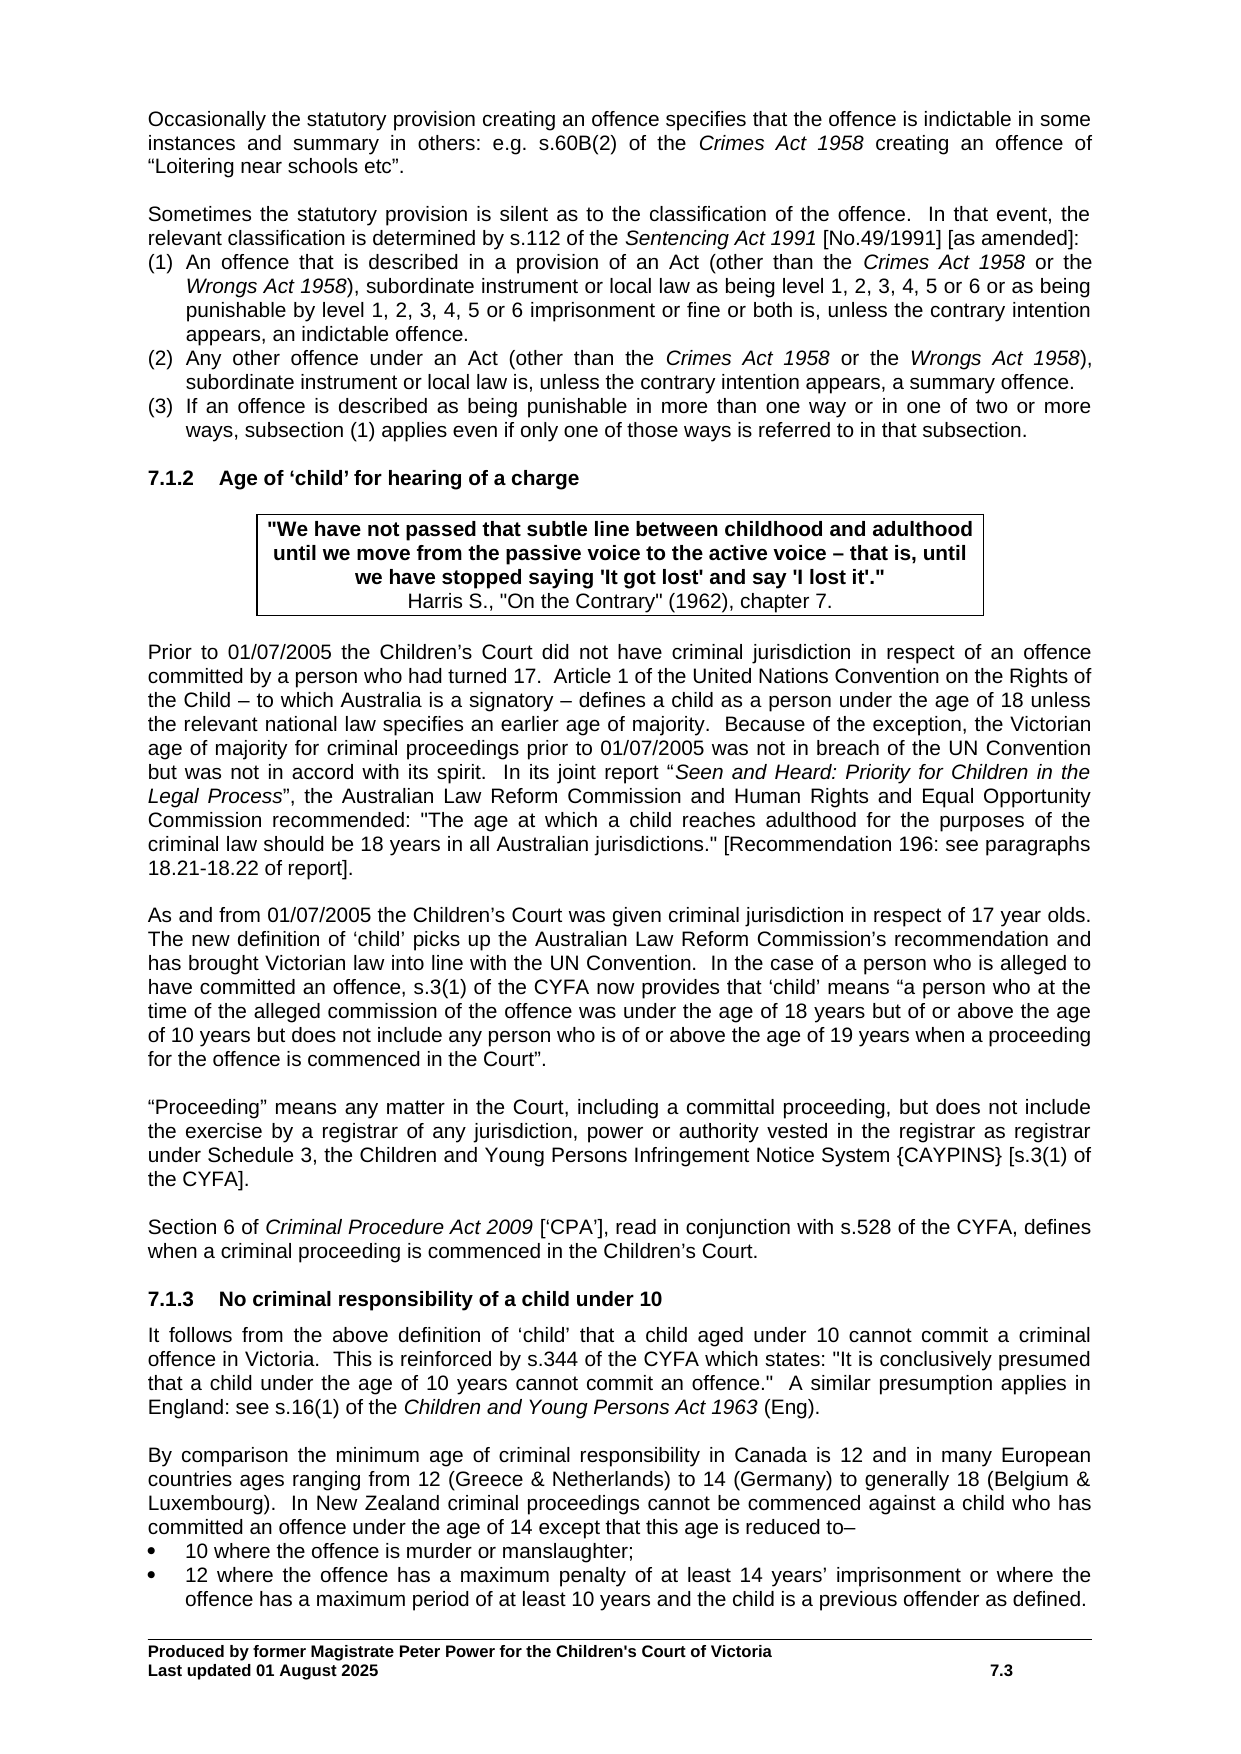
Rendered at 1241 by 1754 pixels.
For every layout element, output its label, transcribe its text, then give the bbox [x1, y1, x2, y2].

text Harris S., "On the Contrary" (1962), chapter 7. [258, 586, 983, 615]
text It follows from the above definition of ‘child’ that a child aged under 10 cannot commit a criminal offence in Victoria. This is reinforced by s.344 of the CYFA which states: "It is conclusively presumed that a child under the age of 10 years cannot commit an offence." A similar presumption applies in : see s.16(1) of the Children and Young Persons Act 1963 (Eng). [148, 1323, 1092, 1419]
text As and from 01/07/2005 the Children’s Court was given criminal jurisdiction in respect of 17 year olds. The new definition of ‘child’ picks up the Australian Law Reform Commission’s recommendation and has brought Victorian law into line with the UN Convention. In the case of a person who is alleged to have committed an offence, s.3(1) of the CYFA now provides that ‘child’ means “a person who at the time of the alleged commission of the offence was under the age of 18 years but of or above the age of 10 years but does not include any person who is of or above the age of 19 years when a proceeding for the offence is commenced in the Court”. [148, 903, 1092, 1071]
list 10 where the offence is murder or manslaughter; [148, 1539, 1092, 1563]
text "We have not passed that subtle line between childhood and adulthood until we move from the passive voice to the active voice – that is, until we have stopped saying 'It got lost' and say 'I lost it'." [258, 515, 983, 586]
subtitle 7.1.2 Age of ‘child’ for hearing of a charge [148, 466, 1092, 490]
text Prior to 01/07/2005 the Children’s Court did not have criminal jurisdiction in respect of an offence committed by a person who had turned 17. Article 1 of the United Nations Convention on the Rights of the Child – to which Australia is a signatory – defines a child as a person under the age of 18 unless the relevant national law specifies an earlier age of majority. Because of the exception, the Victorian age of majority for criminal proceedings prior to 01/07/2005 was not in breach of the UN Convention but was not in accord with its spirit. In its joint report “Seen and Heard: Priority for Children in the Legal Process”, the Australian Law Reform Commission and Human Rights and Equal Opportunity Commission recommended: "The age at which a child reaches adulthood for the purposes of the criminal law should be 18 years in all Australian jurisdictions." [Recommendation 196: see paragraphs 18.21-18.22 of report]. [148, 640, 1092, 879]
text Sometimes the statutory provision is silent as to the classification of the offence. In that event, the relevant classification is determined by s.112 of the Sentencing Act 1991 [No.49/1991] [as amended]: [148, 202, 1092, 250]
subtitle Occasionally the statutory provision creating an offence specifies that the offence is indictable in some instances and summary in others: e.g. s.60B(2) of the Crimes Act 1958 creating an offence of “Loitering near schools etc”. [148, 106, 1092, 178]
subtitle 7.1.3 No criminal responsibility of a child under 10 [148, 1287, 1092, 1311]
text Section 6 of Criminal Procedure Act 2009 [‘CPA’], read in conjunction with s.528 of the CYFA, defines when a criminal proceeding is commenced in the Children’s Court. [148, 1215, 1092, 1263]
text “Proceeding” means any matter in the Court, including a committal proceeding, but does not include the exercise by a registrar of any jurisdiction, power or authority vested in the registrar as registrar under Schedule 3, the Children and Young Persons Infringement Notice System {CAYPINS} [s.3(1) of the CYFA]. [148, 1095, 1092, 1191]
text (1) An offence that is described in a provision of an Act (other than the Crimes Act 1958 or the Wrongs Act 1958), subordinate instrument or local law as being level 1, 2, 3, 4, 5 or 6 or as being punishable by level 1, 2, 3, 4, 5 or 6 imprisonment or fine or both is, unless the contrary intention appears, an indictable offence. [148, 250, 1092, 346]
text By comparison the minimum age of criminal responsibility in Canada is 12 and in many European countries ages ranging from 12 (Greece & Netherlands) to 14 (Germany) to generally 18 (Belgium & Luxembourg). In New Zealand criminal proceedings cannot be commenced against a child who has committed an offence under the age of 14 except that this age is reduced to– [148, 1443, 1092, 1539]
text (2) Any other offence under an Act (other than the Crimes Act 1958 or the Wrongs Act 1958), subordinate instrument or local law is, unless the contrary intention appears, a summary offence. [148, 346, 1092, 394]
text (3) If an offence is described as being punishable in more than one way or in one of two or more ways, subsection (1) applies even if only one of those ways is referred to in that subsection. [148, 394, 1092, 442]
list 12 where the offence has a maximum penalty of at least 14 years’ imprisonment or where the offence has a maximum period of at least 10 years and the child is a previous offender as defined. [148, 1563, 1092, 1611]
